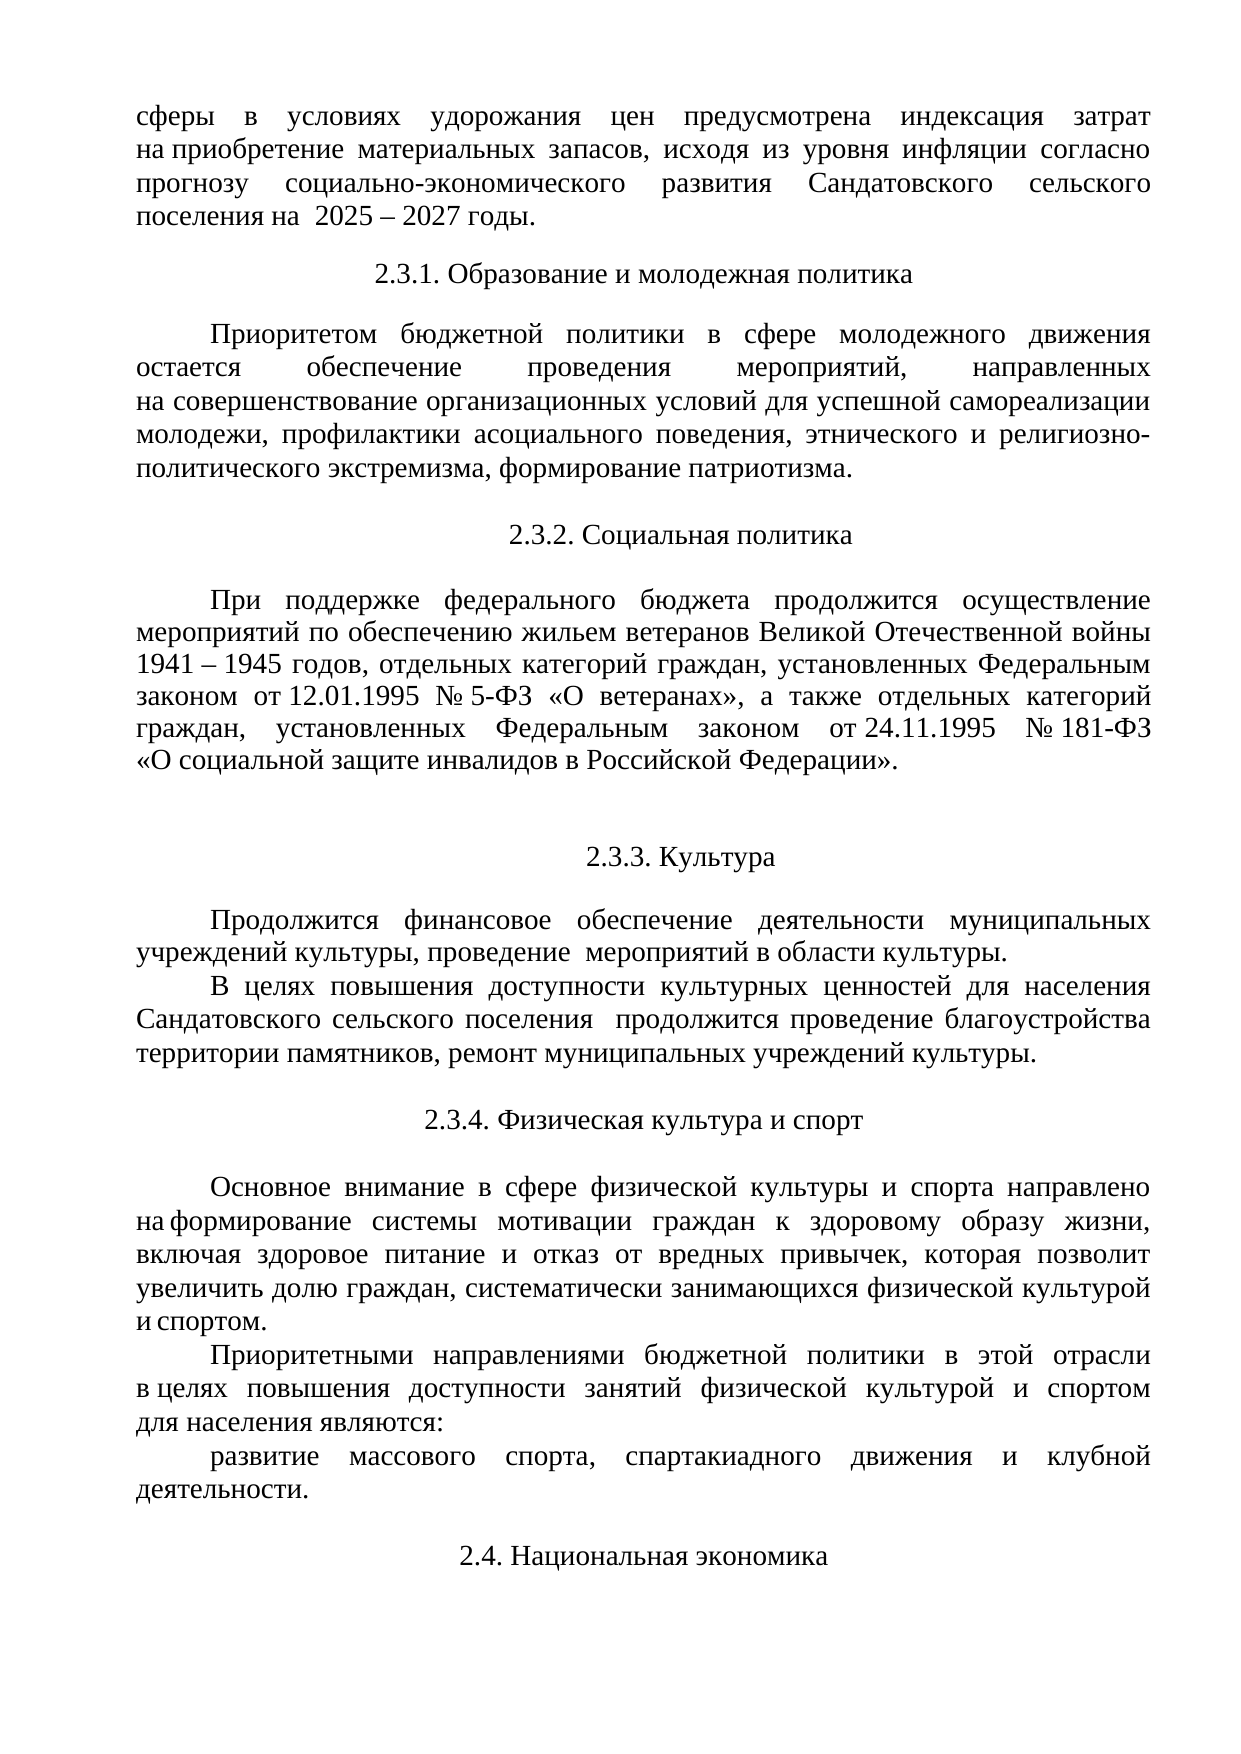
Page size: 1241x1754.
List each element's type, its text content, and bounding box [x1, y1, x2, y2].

text 2.3.1. Образование и молодежная политика [136, 256, 1152, 290]
text 2.3.3. Культура [136, 841, 1152, 873]
text 2.3.4. Физическая культура и спорт [136, 1102, 1152, 1136]
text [136, 98, 1152, 232]
text Продолжится финансовое обеспечение деятельности муниципальных учреждений культуры, проведение мероприятий в области культуры. [136, 904, 1152, 968]
text 2.4. Национальная экономика [136, 1538, 1152, 1572]
text Приоритетом бюджетной политики в сфере молодежного движения остается обеспечение проведения мероприятий, направленных на совершенствование организационных условий для успешной самореализации молодежи, профилактики асоциального поведения, этнического и религиозно-политического экстремизма, формирование патриотизма. [136, 316, 1152, 484]
text Приоритетными направлениями бюджетной политики в этой отрасли в целях повышения доступности занятий физической культурой и спортом для населения являются: [136, 1337, 1152, 1438]
text В целях повышения доступности культурных ценностей для населения Сандатовского сельского поселения продолжится проведение благоустройства территории памятников, ремонт муниципальных учреждений культуры. [136, 968, 1152, 1069]
text Основное внимание в сфере физической культуры и спорта направлено на формирование системы мотивации граждан к здоровому образу жизни, включая здоровое питание и отказ от вредных привычек, которая позволит увеличить долю граждан, систематически занимающихся физической культурой и спортом. [136, 1169, 1152, 1337]
text 2.3.2. Социальная политика [136, 517, 1152, 551]
text развитие массового спорта, спартакиадного движения и клубной деятельности. [136, 1438, 1152, 1505]
text При поддержке федерального бюджета продолжится осуществление мероприятий по обеспечению жильем ветеранов Великой Отечественной войны 1941 – 1945 годов, отдельных категорий граждан, установленных Федеральным законом от 12.01.1995 № 5-ФЗ «О ветеранах», а также отдельных категорий граждан, установленных Федеральным законом от 24.11.1995 № 181-ФЗ «О социальной защите инвалидов в Российской Федерации». [136, 584, 1152, 776]
